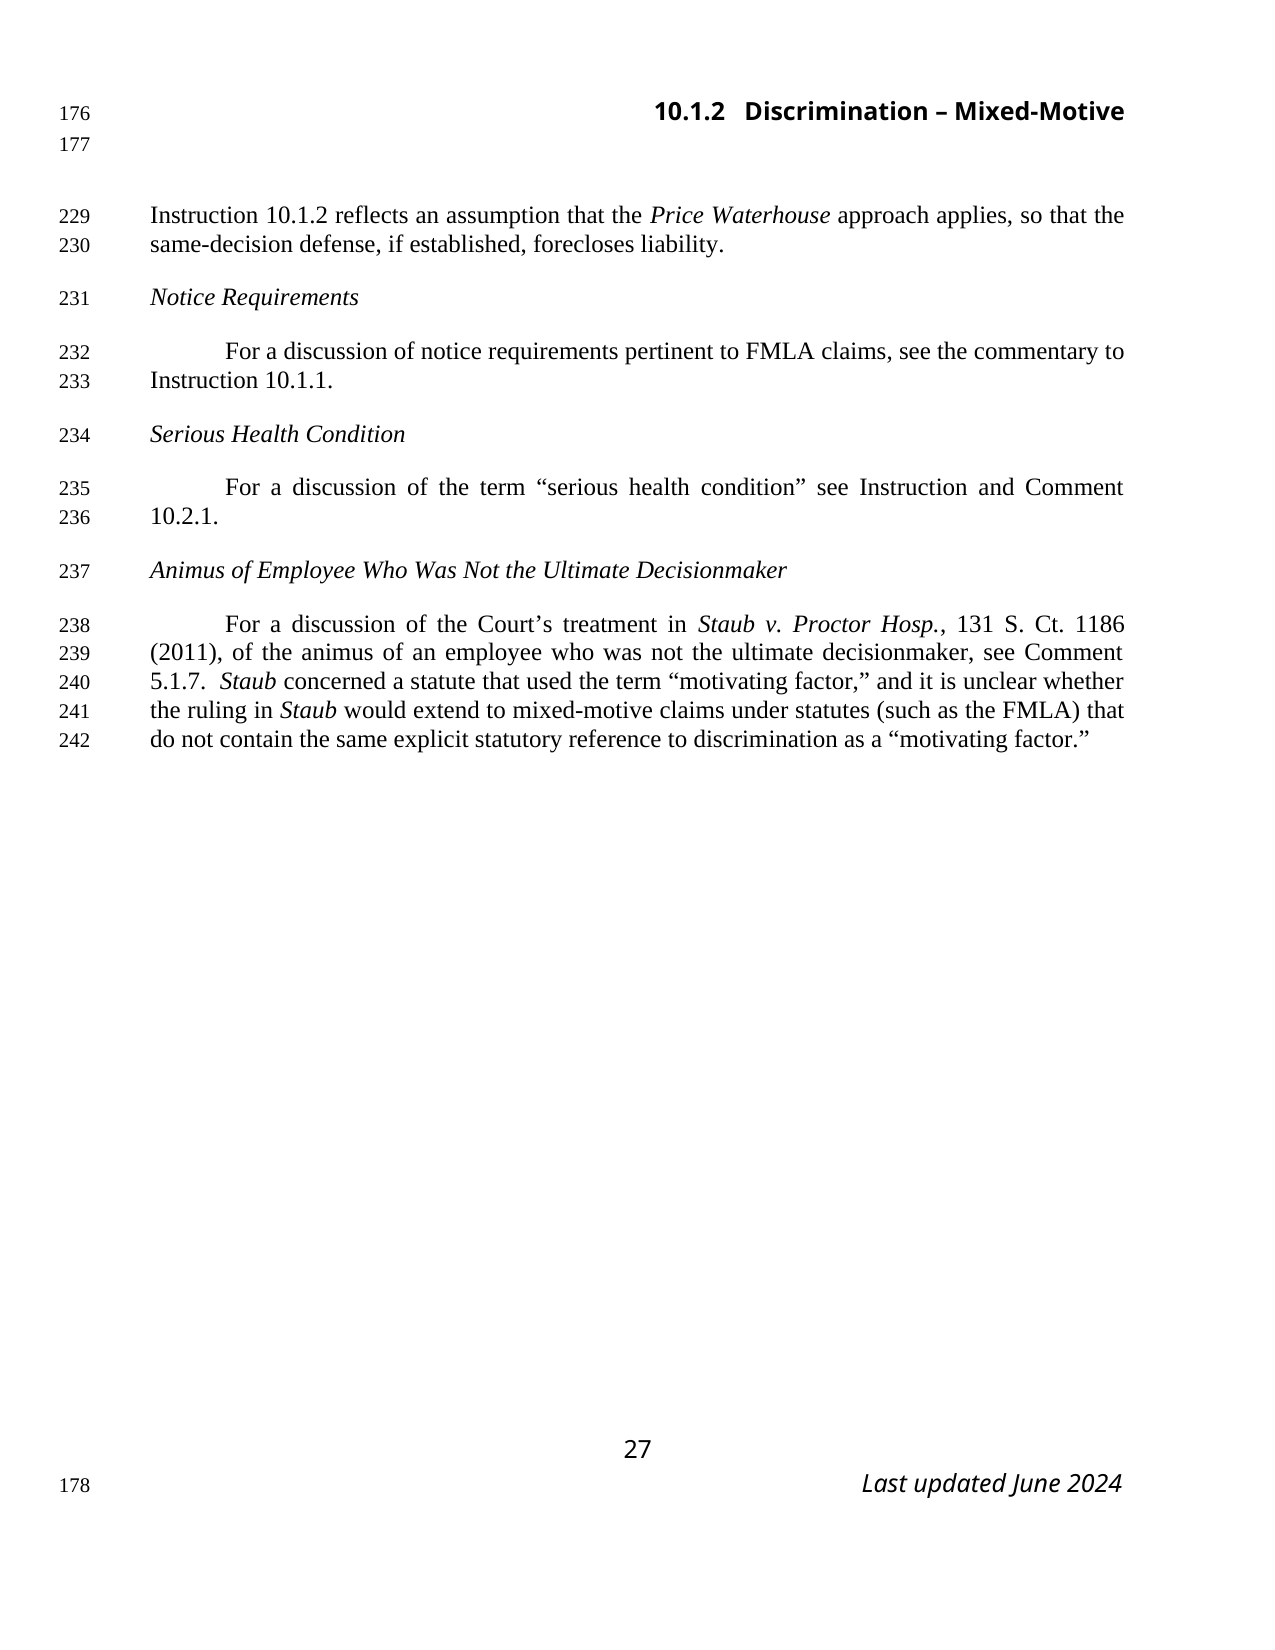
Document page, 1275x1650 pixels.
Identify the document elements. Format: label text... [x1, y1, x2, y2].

text Serious Health Condition [150, 419, 1125, 447]
text For a discussion of notice requirements pertinent to FMLA claims, see the commentary to Instruction 10.1.1. [150, 336, 1125, 394]
text Animus of Employee Who Was Not the Ultimate Decisionmaker [150, 555, 1125, 584]
text For a discussion of the Court’s treatment in Staub v. Proctor Hosp., 131 S. Ct. 1186 (2011), of the animus of an employee who was not the ultimate decisionmaker, see Comment 5.1.7. Staub concerned a statute that used the term “motivating factor,” and it is unclear whether the ruling in Staub would extend to mixed-motive claims under statutes (such as the FMLA) that do not contain the same explicit statutory reference to discrimination as a “motivating factor.” [150, 609, 1125, 752]
text For a discussion of the term “serious health condition” see Instruction and Comment 10.2.1. [150, 472, 1125, 530]
text Notice Requirements [150, 282, 1125, 311]
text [150, 200, 1125, 257]
